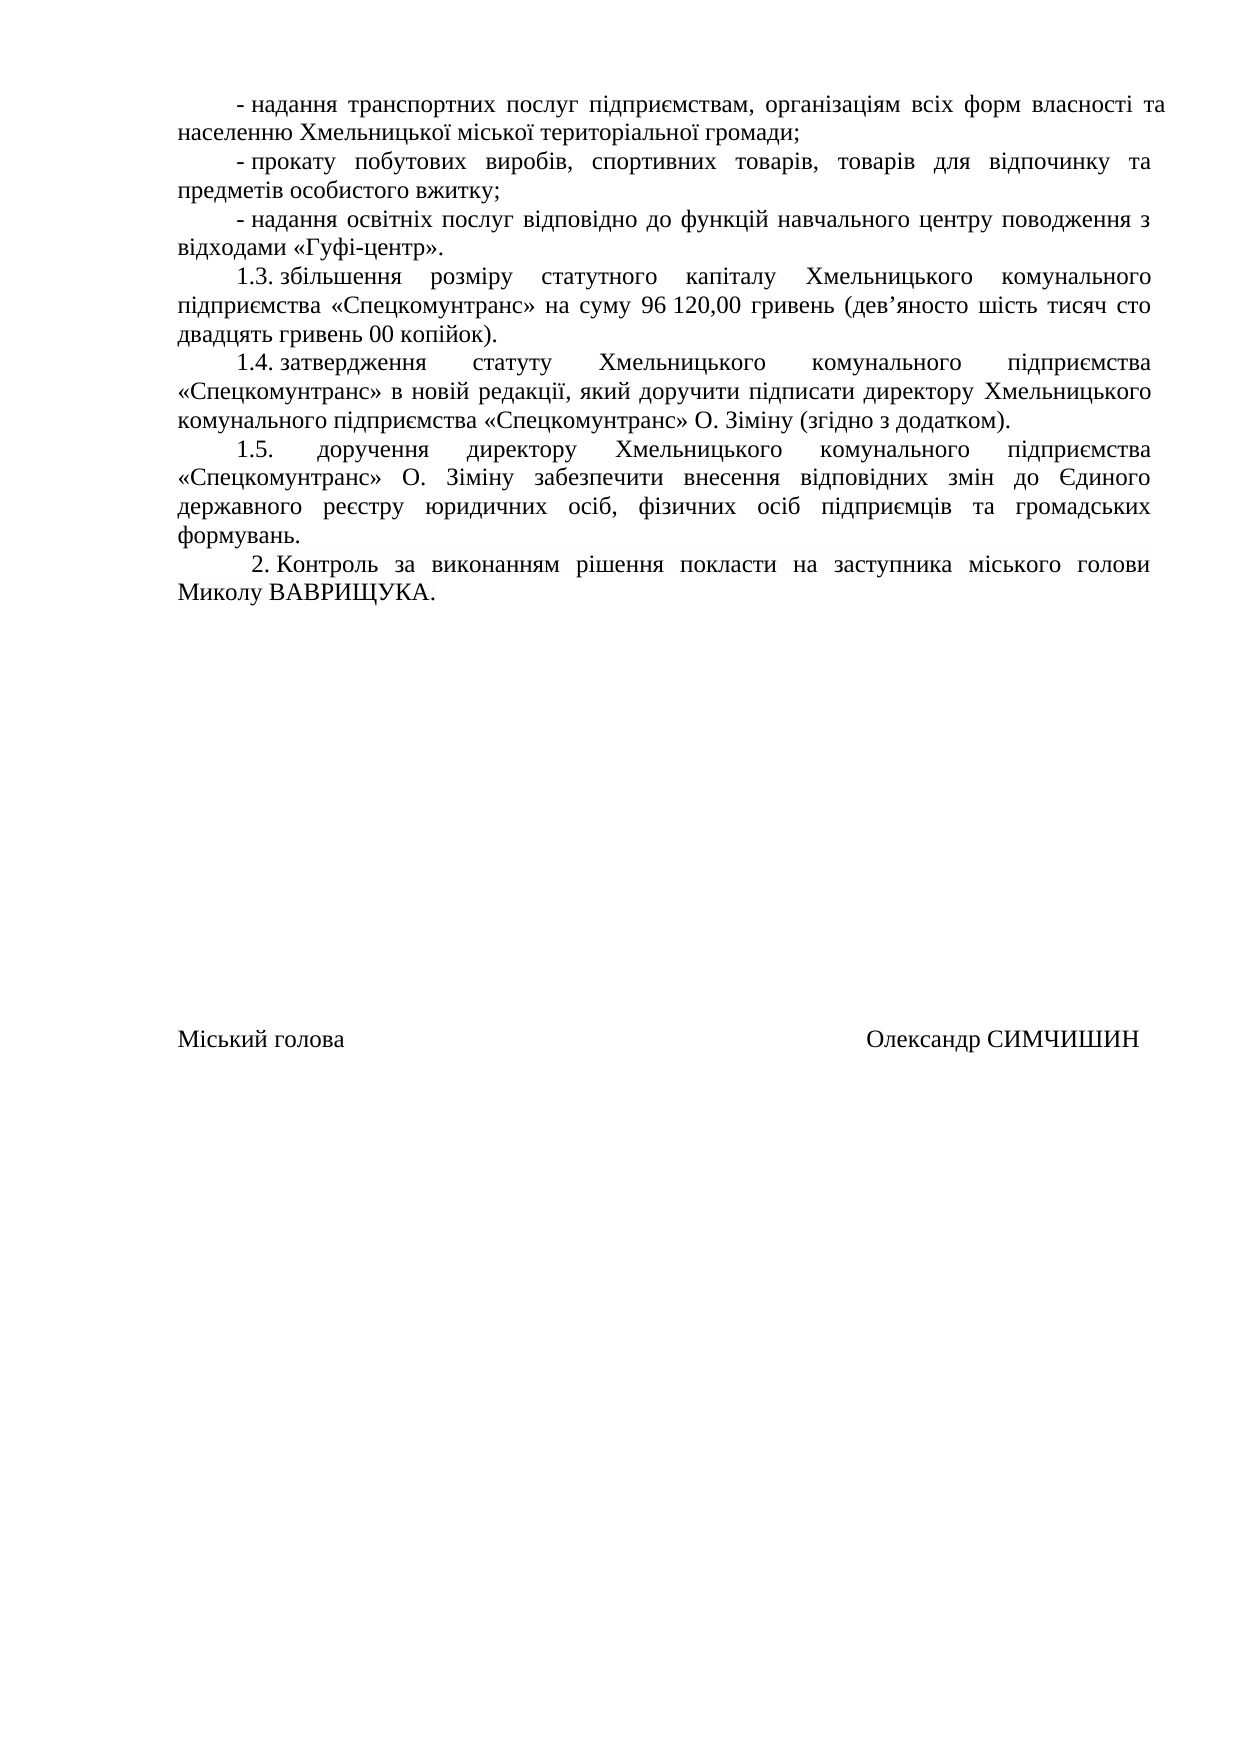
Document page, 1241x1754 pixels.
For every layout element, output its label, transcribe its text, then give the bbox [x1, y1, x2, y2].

list надання транспортних послуг підприємствам, організаціям всіх форм власності та населенню Хмельницької міської територіальної громади; [177, 89, 1167, 146]
text 1.3. збільшення розміру статутного капіталу Хмельницького комунального підприємства «Спецкомунтранс» на суму 96 120,00 гривень (дев’яносто шість тисяч сто двадцять гривень 00 копійок). [177, 261, 1152, 347]
list надання освітніх послуг відповідно до функцій навчального центру поводження з відходами «Гуфі-центр». [177, 204, 1152, 261]
text 1.4. затвердження статуту Хмельницького комунального підприємства «Спецкомунтранс» в новій редакції, який доручити підписати директору Хмельницького комунального підприємства «Спецкомунтранс» О. Зіміну (згідно з додатком). [177, 347, 1152, 434]
text Міський голова Олександр СИМЧИШИН [177, 1024, 1152, 1053]
list 2. Контроль за виконанням рішення покласти на заступника міського голови Миколу ВАВРИЩУКА. [177, 549, 1152, 606]
text 1.5. доручення директору Хмельницького комунального підприємства «Спецкомунтранс» О. Зіміну забезпечити внесення відповідних змін до Єдиного державного реєстру юридичних осіб, фізичних осіб підприємців та громадських формувань. [177, 434, 1152, 549]
list прокату побутових виробів, спортивних товарів, товарів для відпочинку та предметів особистого вжитку; [177, 146, 1152, 204]
